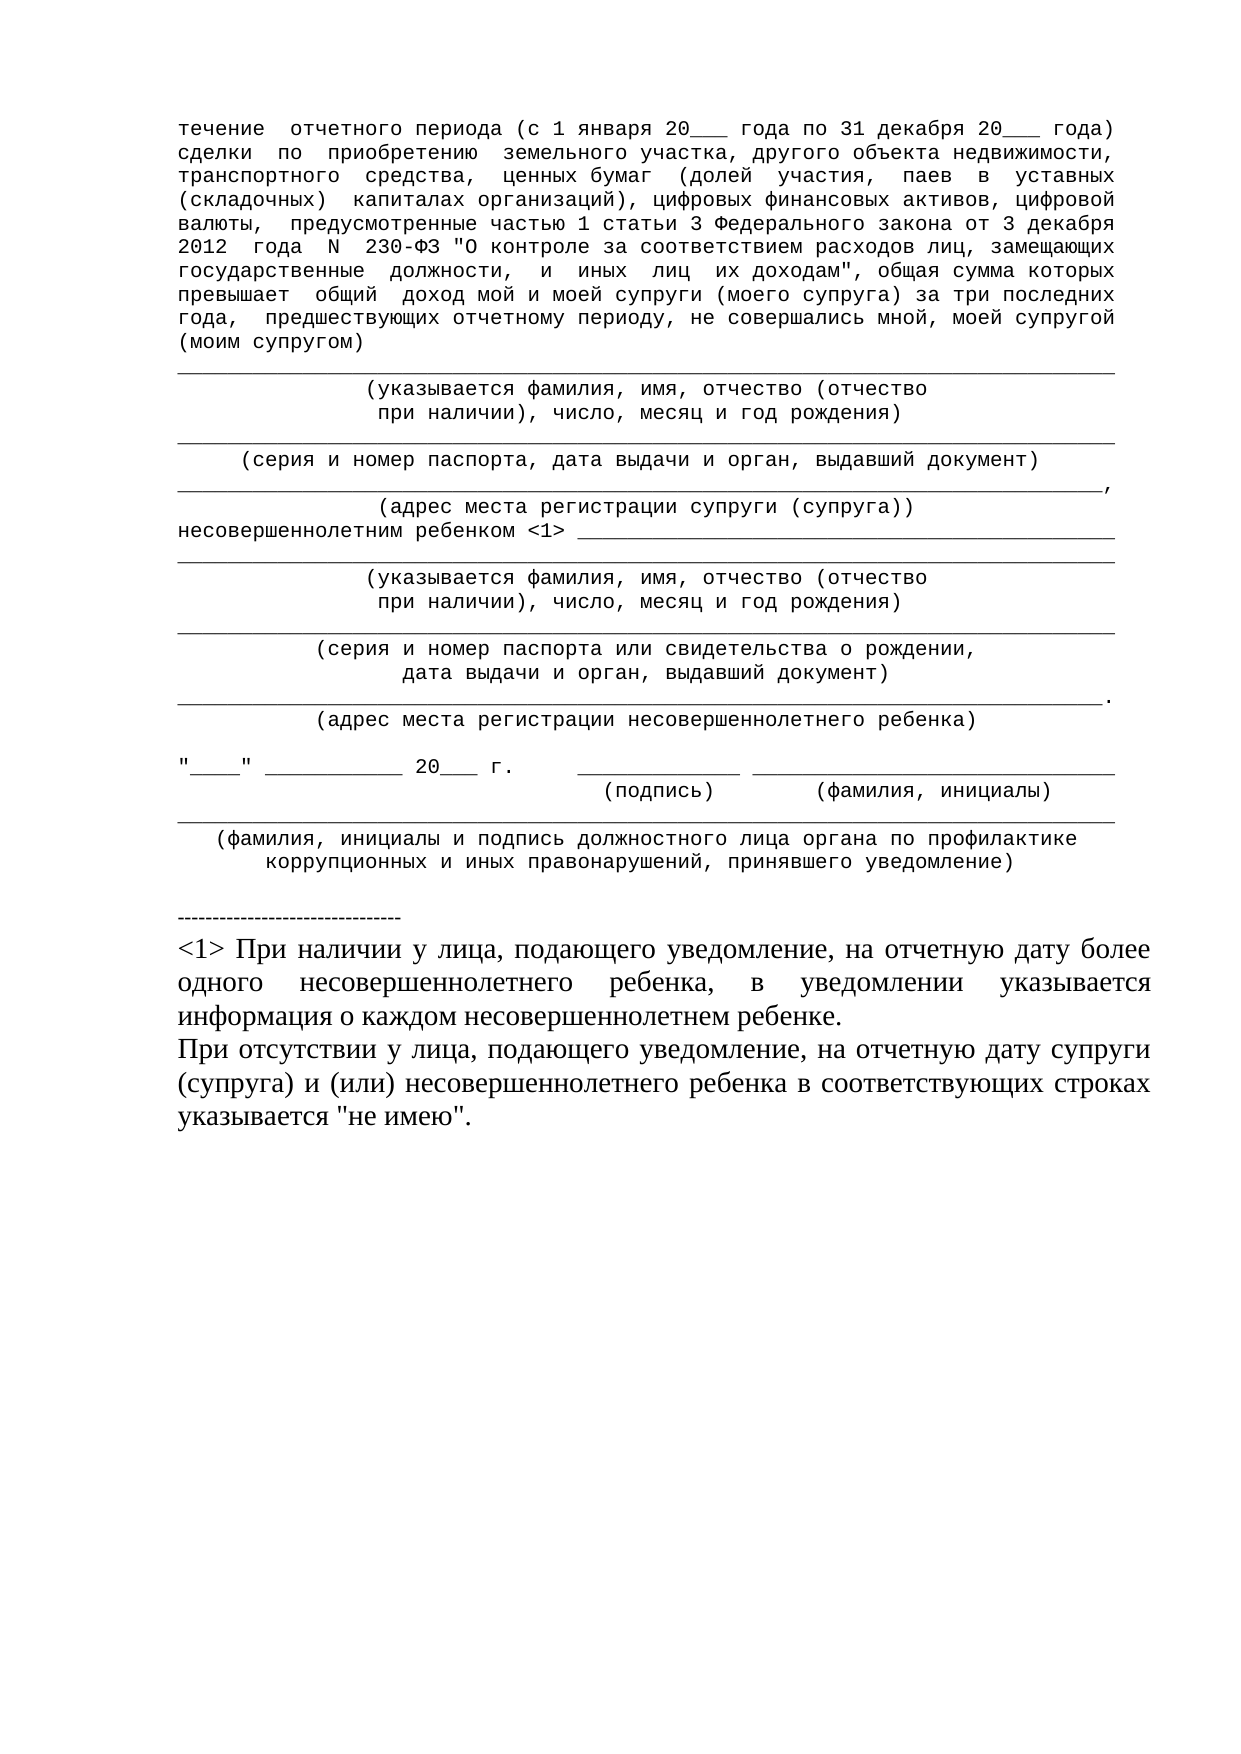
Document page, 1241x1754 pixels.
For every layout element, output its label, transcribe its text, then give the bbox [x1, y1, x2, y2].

text (указывается фамилия, имя, отчество (отчество [177, 378, 1152, 402]
text (адрес места регистрации супруги (супруга)) [177, 496, 1152, 520]
text 2012 года N 230-ФЗ "О контроле за соответствием расходов лиц, замещающих [177, 236, 1152, 260]
text __________________________________________________________________________. [177, 686, 1152, 709]
text (серия и номер паспорта, дата выдачи и орган, выдавший документ) [177, 449, 1152, 473]
text при наличии), число, месяц и год рождения) [177, 402, 1152, 426]
text ___________________________________________________________________________ [177, 426, 1152, 449]
text (подпись) (фамилия, инициалы) [177, 780, 1152, 804]
text (адрес места регистрации несовершеннолетнего ребенка) [177, 709, 1152, 733]
text транспортного средства, ценных бумаг (долей участия, паев в уставных [177, 165, 1152, 189]
text ___________________________________________________________________________ [177, 544, 1152, 567]
text при наличии), число, месяц и год рождения) [177, 591, 1152, 615]
text ___________________________________________________________________________ [177, 615, 1152, 638]
text ___________________________________________________________________________ [177, 804, 1152, 827]
text государственные должности, и иных лиц их доходам", общая сумма которых [177, 260, 1152, 284]
text __________________________________________________________________________, [177, 473, 1152, 496]
text несовершеннолетним ребенком <1> ___________________________________________ [177, 520, 1152, 544]
text -------------------------------- [177, 903, 1152, 931]
text года, предшествующих отчетному периоду, не совершались мной, моей супругой [177, 307, 1152, 331]
text (фамилия, инициалы и подпись должностного лица органа по профилактике [177, 827, 1152, 851]
text коррупционных и иных правонарушений, принявшего уведомление) [177, 851, 1152, 875]
text При отсутствии у лица, подающего уведомление, на отчетную дату супруги (супруга) и (или) несовершеннолетнего ребенка в соответствующих строках указывается "не имею". [177, 1031, 1152, 1132]
text течение отчетного периода (с 1 января 20___ года по 31 декабря 20___ года) [177, 118, 1152, 142]
text (серия и номер паспорта или свидетельства о рождении, [177, 638, 1152, 662]
text превышает общий доход мой и моей супруги (моего супруга) за три последних [177, 284, 1152, 307]
text ___________________________________________________________________________ [177, 354, 1152, 378]
text (моим супругом) [177, 331, 1152, 354]
text сделки по приобретению земельного участка, другого объекта недвижимости, [177, 142, 1152, 165]
text (указывается фамилия, имя, отчество (отчество [177, 567, 1152, 591]
text валюты, предусмотренные частью 1 статьи 3 Федерального закона от 3 декабря [177, 213, 1152, 236]
text (складочных) капиталах организаций), цифровых финансовых активов, цифровой [177, 189, 1152, 213]
text <1> При наличии у лица, подающего уведомление, на отчетную дату более одного несовершеннолетнего ребенка, в уведомлении указывается информация о каждом несовершеннолетнем ребенке. [177, 931, 1152, 1031]
text "____" ___________ 20___ г. _____________ _____________________________ [177, 757, 1152, 780]
text дата выдачи и орган, выдавший документ) [177, 662, 1152, 686]
